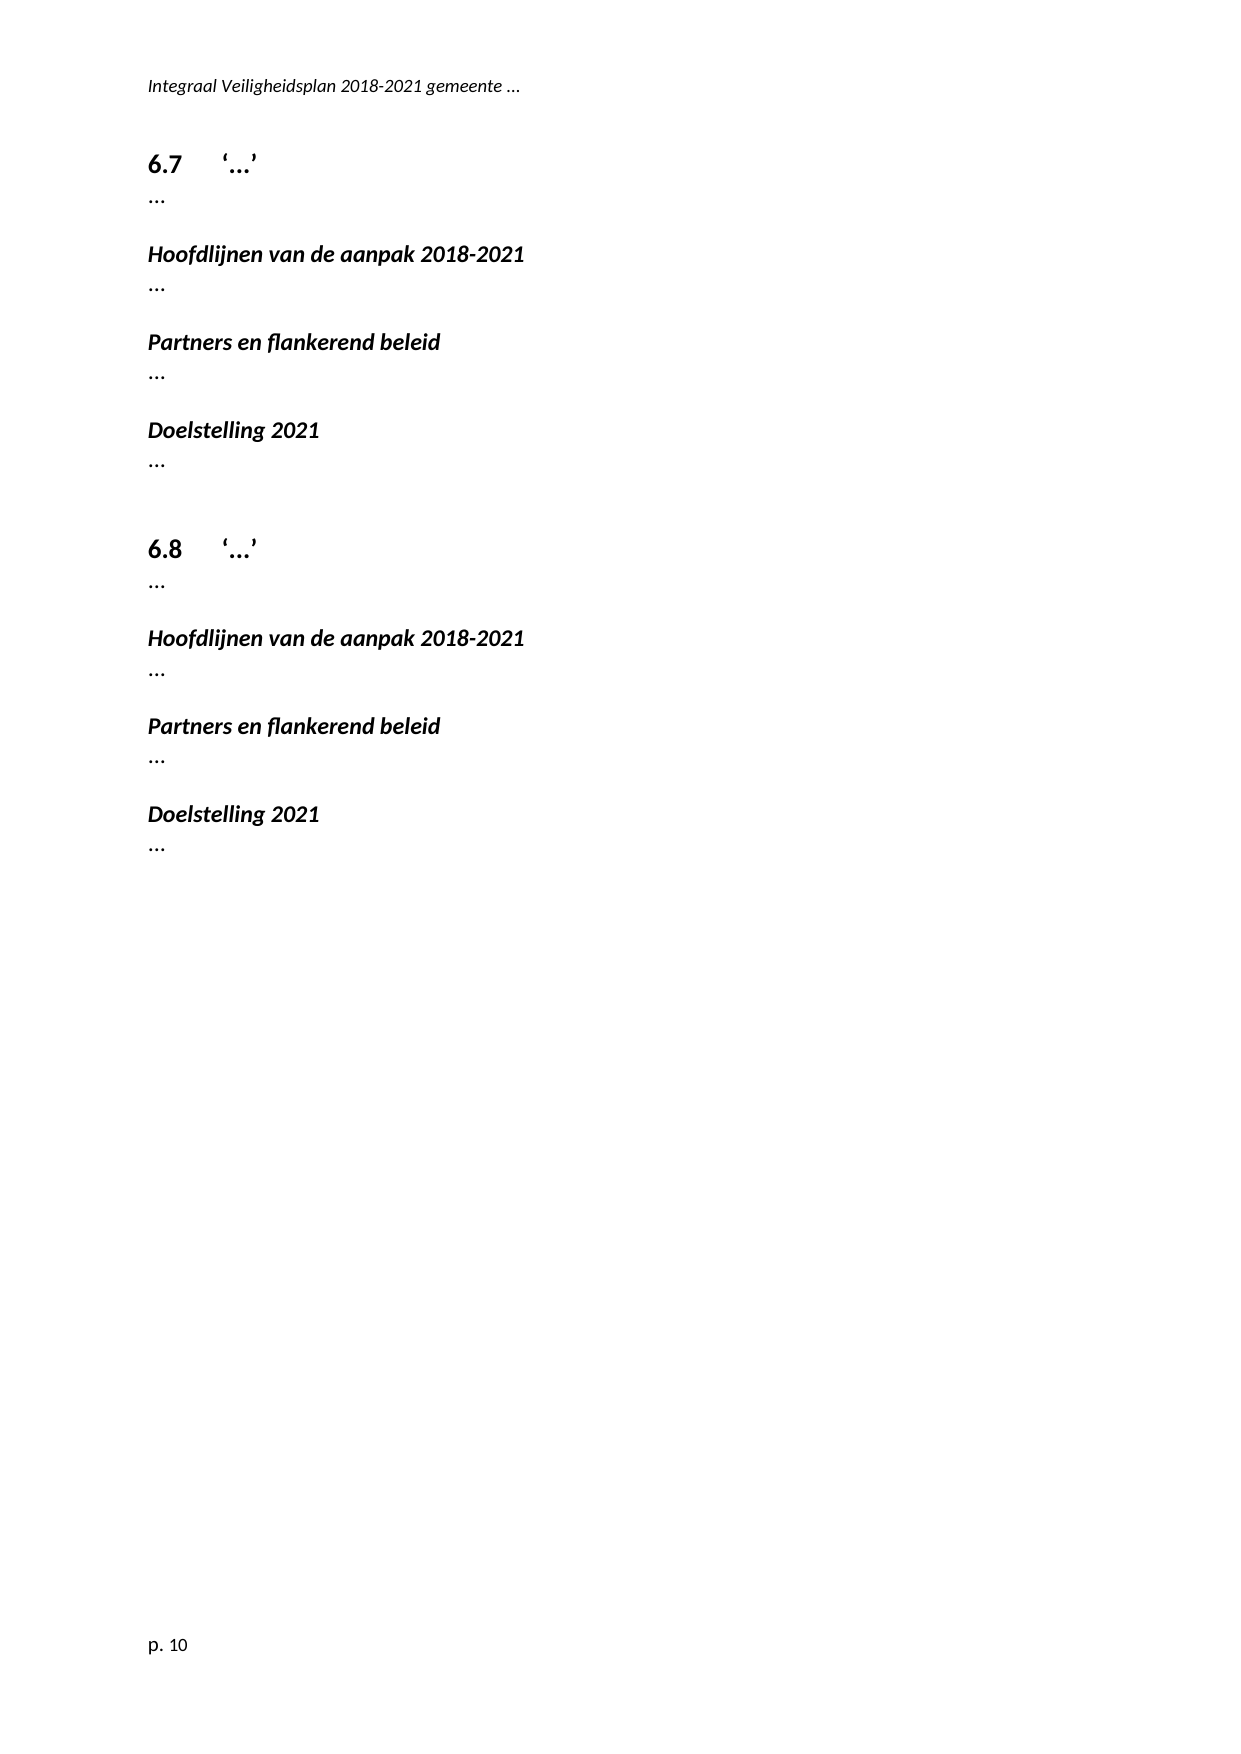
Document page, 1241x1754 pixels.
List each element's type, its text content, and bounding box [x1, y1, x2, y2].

text Hoofdlijnen van de aanpak 2018-2021 [148, 623, 1093, 653]
text ... [148, 181, 1093, 210]
text ... [148, 828, 1093, 858]
text 6.7 ‘...’ [148, 148, 1093, 181]
text Doelstelling 2021 [148, 799, 1093, 828]
text Doelstelling 2021 [148, 415, 1093, 444]
text ... [148, 565, 1093, 594]
text ... [148, 268, 1093, 298]
text Hoofdlijnen van de aanpak 2018-2021 [148, 239, 1093, 268]
text ... [148, 356, 1093, 386]
text 6.8 ‘...’ [148, 532, 1093, 565]
text Partners en flankerend beleid [148, 711, 1093, 741]
text ... [148, 653, 1093, 682]
text ... [148, 741, 1093, 770]
text Partners en flankerend beleid [148, 327, 1093, 356]
text ... [148, 444, 1093, 473]
